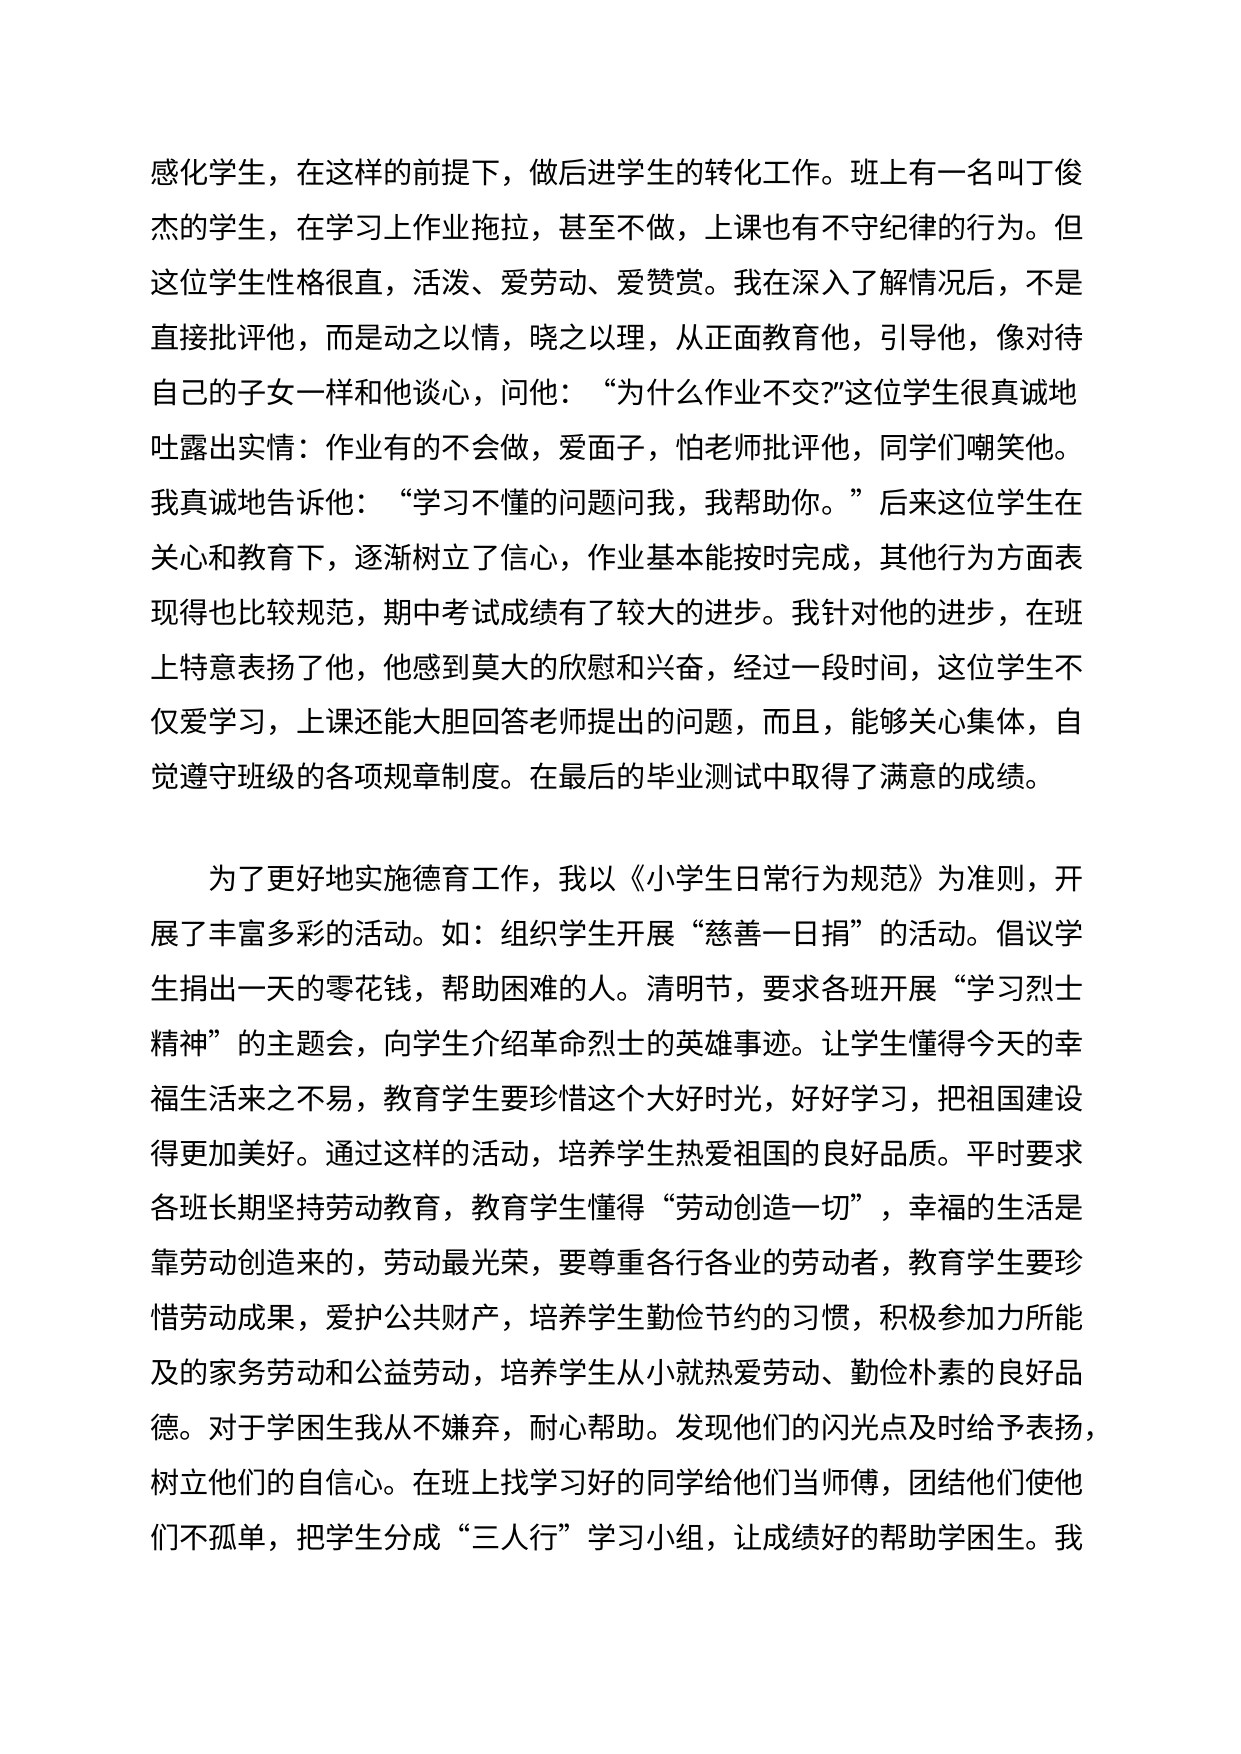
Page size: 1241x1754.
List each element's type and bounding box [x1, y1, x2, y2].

text [150, 150, 1090, 796]
text [150, 856, 1090, 1557]
